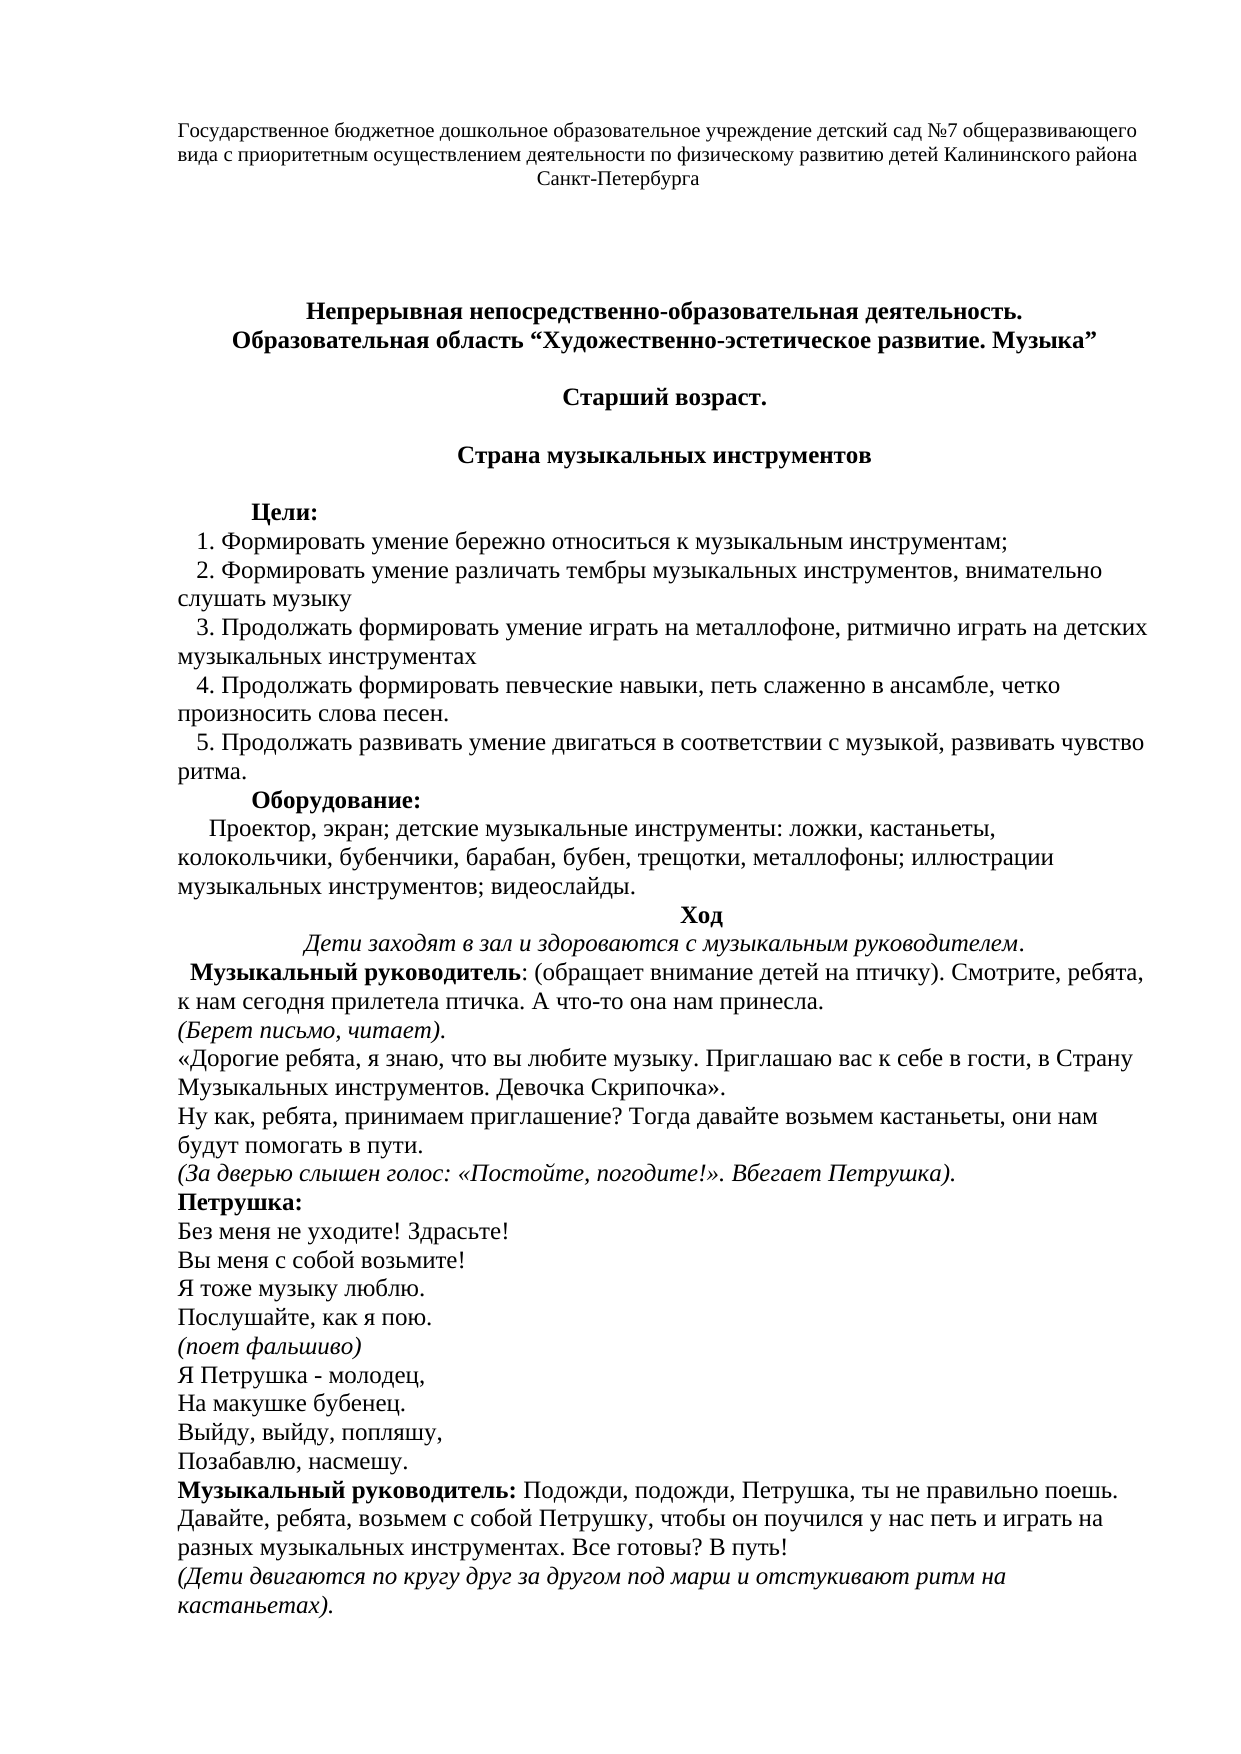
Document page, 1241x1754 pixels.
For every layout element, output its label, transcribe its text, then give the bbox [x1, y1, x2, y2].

text Я Петрушка - молодец, [177, 1360, 1152, 1388]
text Проектор, экран; детские музыкальные инструменты: ложки, кастаньеты, колокольчики, бубенчики, барабан, бубен, трещотки, металлофоны; иллюстрации музыкальных инструментов; видеослайды. [177, 813, 1152, 900]
text Санкт-Петербурга [177, 166, 1152, 190]
text Послушайте, как я пою. [177, 1302, 1152, 1331]
text Музыкальный руководитель: (обращает внимание детей на птичку). Смотрите, ребята, к нам сегодня прилетела птичка. А что-то она нам принесла. [177, 957, 1152, 1015]
text На макушке бубенец. [177, 1388, 1152, 1417]
text Ход [177, 900, 1152, 928]
text Без меня не уходите! Здрасьте! [177, 1216, 1152, 1245]
text (Берет письмо, читает). [177, 1015, 1152, 1043]
text Цели: [177, 497, 1152, 526]
text «Дорогие ребята, я знаю, что вы любите музыку. Приглашаю вас к себе в гости, в Страну Музыкальных инструментов. Девочка Скрипочка». [177, 1043, 1152, 1101]
text Петрушка: [177, 1187, 1152, 1216]
text Выйду, выйду, попляшу, [177, 1417, 1152, 1446]
text 2. Формировать умение различать тембры музыкальных инструментов, внимательно слушать музыку [177, 555, 1152, 612]
text Дети заходят в зал и здороваются с музыкальным руководителем. [177, 928, 1152, 957]
text Образовательная область “Художественно-эстетическое развитие. Музыка” [177, 325, 1152, 353]
text Старший возраст. [177, 382, 1152, 411]
text Непрерывная непосредственно-образовательная деятельность. [177, 296, 1152, 325]
text (Дети двигаются по кругу друг за другом под марш и отстукивают ритм на кастаньетах). [177, 1561, 1152, 1618]
text 3. Продолжать формировать умение играть на металлофоне, ритмично играть на детских музыкальных инструментах [177, 612, 1152, 670]
text Оборудование: [177, 785, 1152, 813]
text Государственное бюджетное дошкольное образовательное учреждение детский сад №7 общеразвивающего вида с приоритетным осуществлением деятельности по физическому развитию детей Калининского района [177, 118, 1152, 166]
text 5. Продолжать развивать умение двигаться в соответствии с музыкой, развивать чувство ритма. [177, 727, 1152, 785]
text (поет фальшиво) [177, 1331, 1152, 1360]
text 1. Формировать умение бережно относиться к музыкальным инструментам; [177, 526, 1152, 555]
text Страна музыкальных инструментов [177, 440, 1152, 468]
text 4. Продолжать формировать певческие навыки, петь слаженно в ансамбле, четко произносить слова песен. [177, 670, 1152, 727]
text Я тоже музыку люблю. [177, 1273, 1152, 1302]
text (За дверью слышен голос: «Постойте, погодите!». Вбегает Петрушка). [177, 1158, 1152, 1187]
text Ну как, ребята, принимаем приглашение? Тогда давайте возьмем кастаньеты, они нам будут помогать в пути. [177, 1101, 1152, 1158]
text Вы меня с собой возьмите! [177, 1245, 1152, 1273]
text Музыкальный руководитель: Подожди, подожди, Петрушка, ты не правильно поешь. Давайте, ребята, возьмем с собой Петрушку, чтобы он поучился у нас петь и играть на разных музыкальных инструментах. Все готовы? В путь! [177, 1475, 1152, 1561]
text Позабавлю, насмешу. [177, 1446, 1152, 1475]
